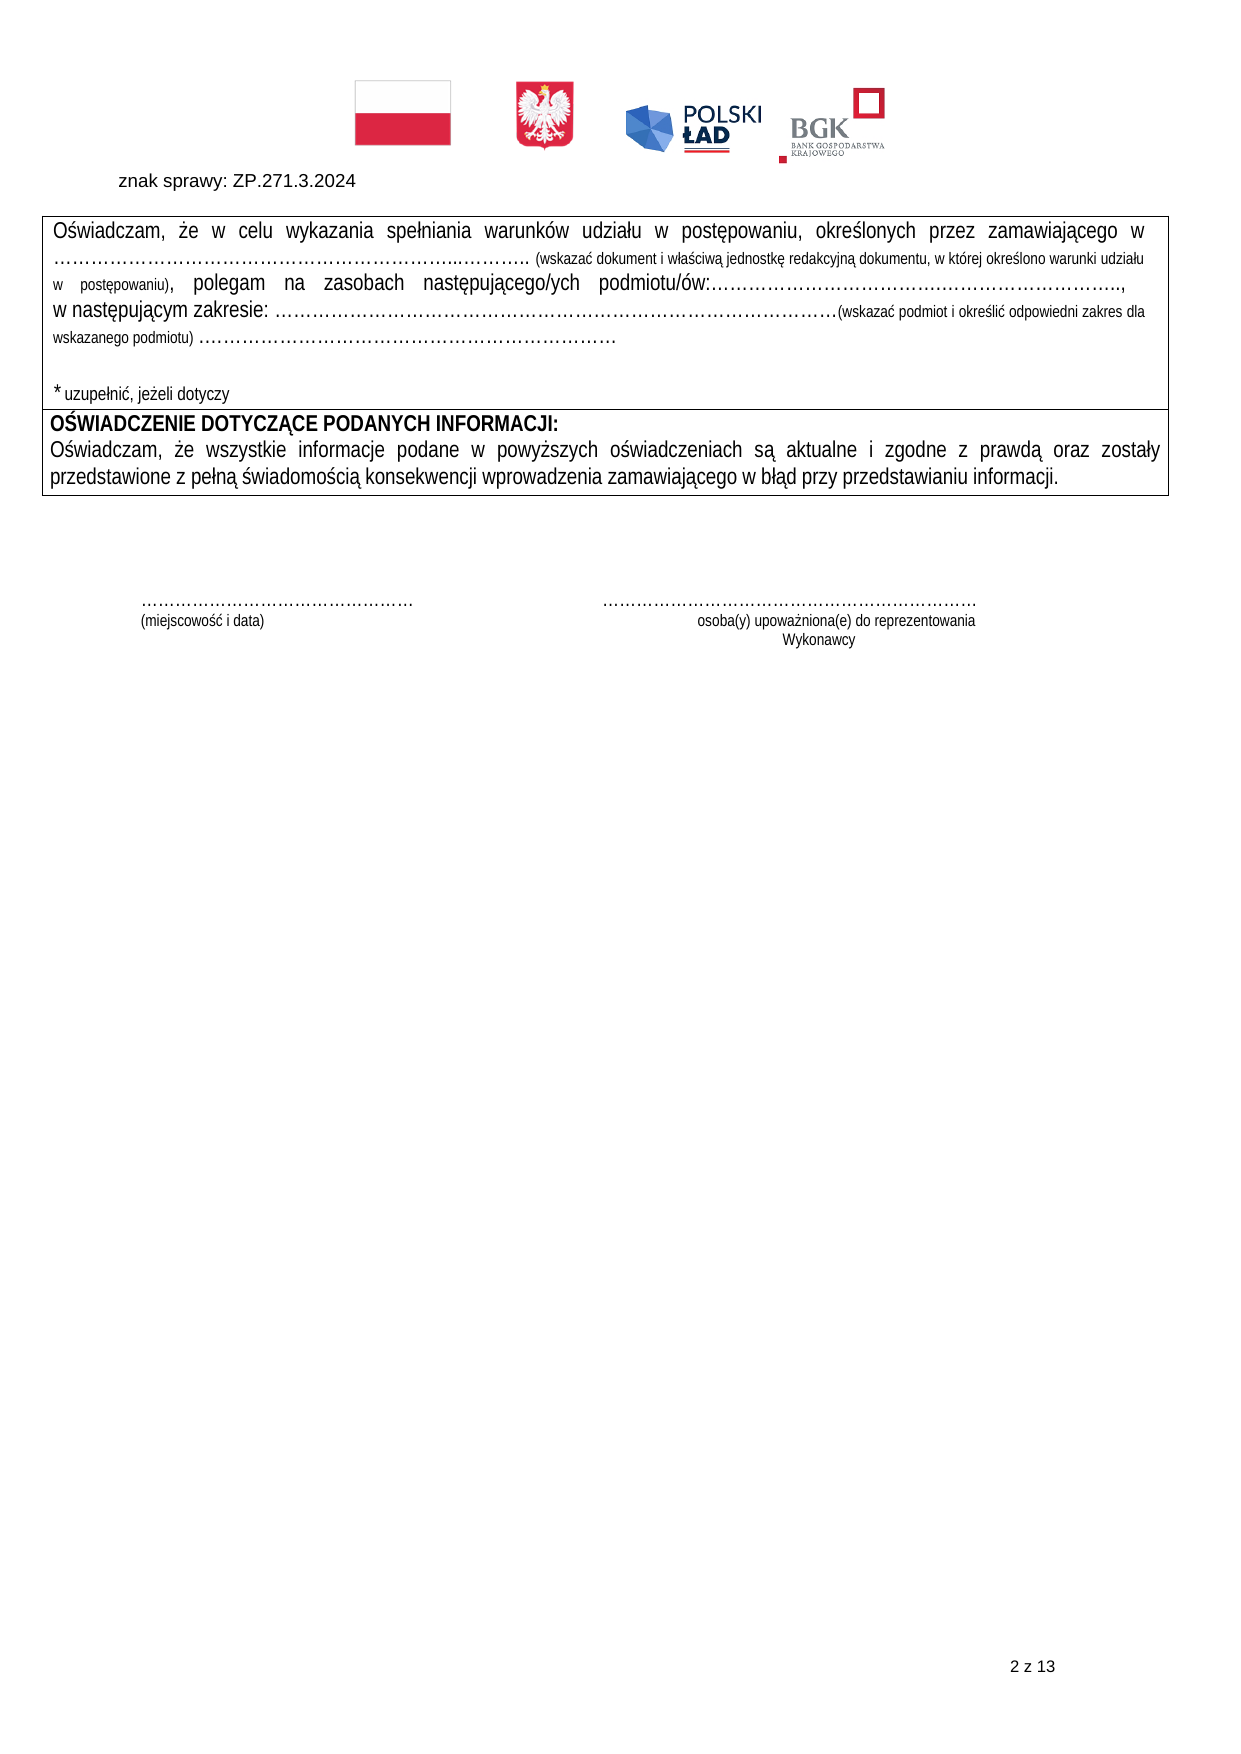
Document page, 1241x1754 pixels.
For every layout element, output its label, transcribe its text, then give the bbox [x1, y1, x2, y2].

table_header ………………………………………… (miejscowość i data) [129, 587, 591, 649]
picture [315, 59, 613, 171]
table_cell OŚWIADCZENIE DOTYCZĄCE PODANYCH INFORMACJI: Oświadczam, że wszystkie informacje podane w powyższych oświadczeniach są aktualne i zgodne z prawdą oraz zostały przedstawione z pełną świadomością konsekwencji wprowadzenia zamawiającego w błąd przy przedstawianiu informacji. [43, 410, 1168, 495]
table_header ………………………………………………………… osoba(y) upoważniona(e) do reprezentowania Wykonawcy [591, 587, 1063, 649]
